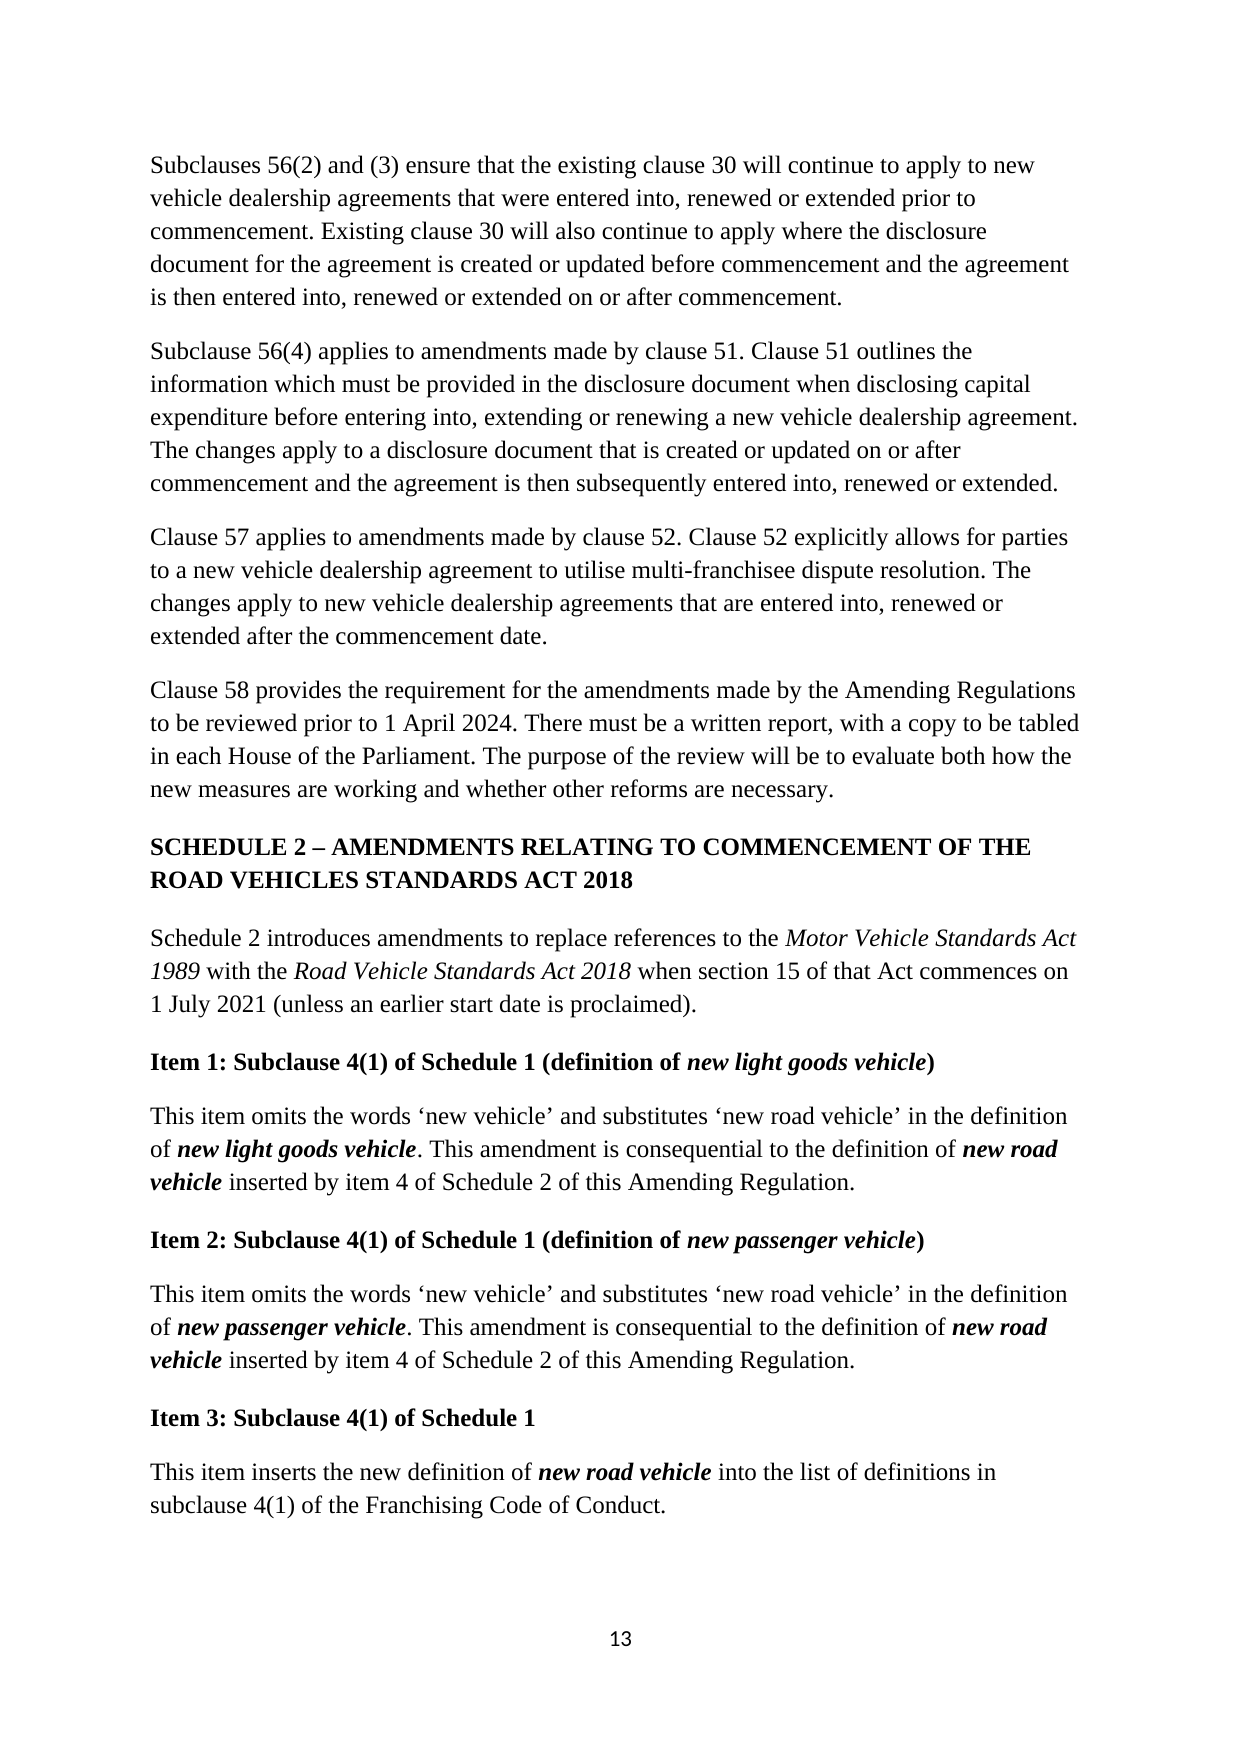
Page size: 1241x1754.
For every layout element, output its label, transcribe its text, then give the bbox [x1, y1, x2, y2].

text This item inserts the new definition of new road vehicle into the list of definitions in subclause 4(1) of the Franchising Code of Conduct. [150, 1457, 1090, 1518]
text Item 2: Subclause 4(1) of Schedule 1 (definition of new passenger vehicle) [150, 1225, 1090, 1254]
text This item omits the words ‘new vehicle’ and substitutes ‘new road vehicle’ in the definition of new light goods vehicle. This amendment is consequential to the definition of new road vehicle inserted by item 4 of Schedule 2 of this Amending Regulation. [150, 1101, 1090, 1196]
text Item 1: Subclause 4(1) of Schedule 1 (definition of new light goods vehicle) [150, 1047, 1090, 1076]
text Schedule 2 – Amendments relating to commencement of the Road Vehicles Standards Act 2018 [150, 832, 1090, 894]
text Subclause 56(4) applies to amendments made by clause 51. Clause 51 outlines the information which must be provided in the disclosure document when disclosing capital expenditure before entering into, extending or renewing a new vehicle dealership agreement. The changes apply to a disclosure document that is created or updated on or after commencement and the agreement is then subsequently entered into, renewed or extended. [150, 336, 1090, 497]
text Clause 57 applies to amendments made by clause 52. Clause 52 explicitly allows for parties to a new vehicle dealership agreement to utilise multi-franchisee dispute resolution. The changes apply to new vehicle dealership agreements that are entered into, renewed or extended after the commencement date. [150, 522, 1090, 650]
text Item 3: Subclause 4(1) of Schedule 1 [150, 1403, 1090, 1432]
text Schedule 2 introduces amendments to replace references to the Motor Vehicle Standards Act 1989 with the Road Vehicle Standards Act 2018 when section 15 of that Act commences on 1 July 2021 (unless an earlier start date is proclaimed). [150, 923, 1090, 1018]
text This item omits the words ‘new vehicle’ and substitutes ‘new road vehicle’ in the definition of new passenger vehicle. This amendment is consequential to the definition of new road vehicle inserted by item 4 of Schedule 2 of this Amending Regulation. [150, 1279, 1090, 1373]
text Subclauses 56(2) and (3) ensure that the existing clause 30 will continue to apply to new vehicle dealership agreements that were entered into, renewed or extended prior to commencement. Existing clause 30 will also continue to apply where the disclosure document for the agreement is created or updated before commencement and the agreement is then entered into, renewed or extended on or after commencement. [150, 150, 1090, 311]
text Clause 58 provides the requirement for the amendments made by the Amending Regulations to be reviewed prior to 1 April 2024. There must be a written report, with a copy to be tabled in each House of the Parliament. The purpose of the review will be to evaluate both how the new measures are working and whether other reforms are necessary. [150, 675, 1090, 803]
